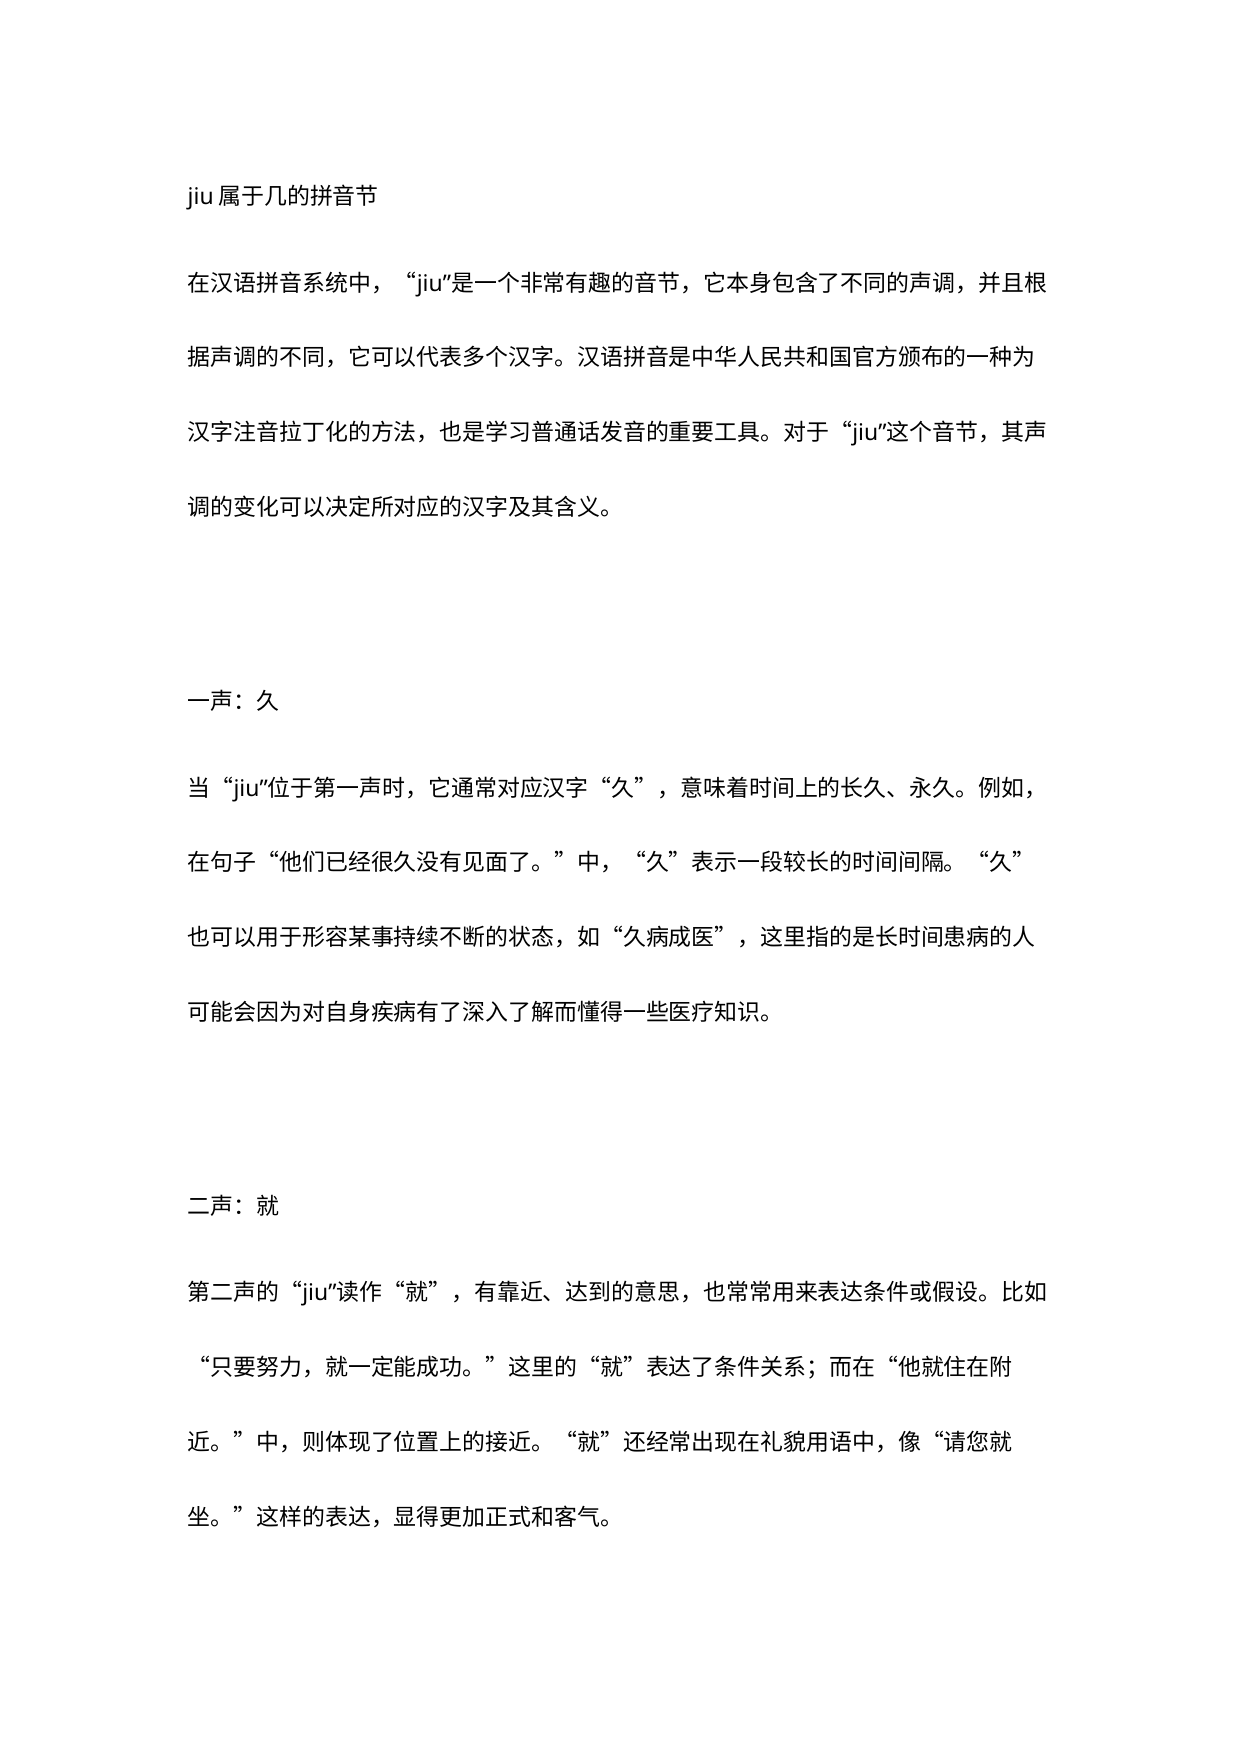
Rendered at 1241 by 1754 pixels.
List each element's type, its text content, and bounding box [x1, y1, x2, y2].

text 二声：就 [187, 1172, 1053, 1237]
text 当“jiu”位于第一声时，它通常对应汉字“久”，意味着时间上的长久、永久。例如，在句子“他们已经很久没有见面了。”中，“久”表示一段较长的时间间隔。“久”也可以用于形容某事持续不断的状态，如“久病成医”，这里指的是长时间患病的人可能会因为对自身疾病有了深入了解而懂得一些医疗知识。 [187, 753, 1053, 1043]
text 在汉语拼音系统中，“jiu”是一个非常有趣的音节，它本身包含了不同的声调，并且根据声调的不同，它可以代表多个汉字。汉语拼音是中华人民共和国官方颁布的一种为汉字注音拉丁化的方法，也是学习普通话发音的重要工具。对于“jiu”这个音节，其声调的变化可以决定所对应的汉字及其含义。 [187, 249, 1053, 538]
text 一声：久 [187, 667, 1053, 732]
text 第二声的“jiu”读作“就”，有靠近、达到的意思，也常常用来表达条件或假设。比如“只要努力，就一定能成功。”这里的“就”表达了条件关系；而在“他就住在附近。”中，则体现了位置上的接近。“就”还经常出现在礼貌用语中，像“请您就坐。”这样的表达，显得更加正式和客气。 [187, 1258, 1053, 1547]
text jiu属于几的拼音节 [187, 162, 1053, 227]
